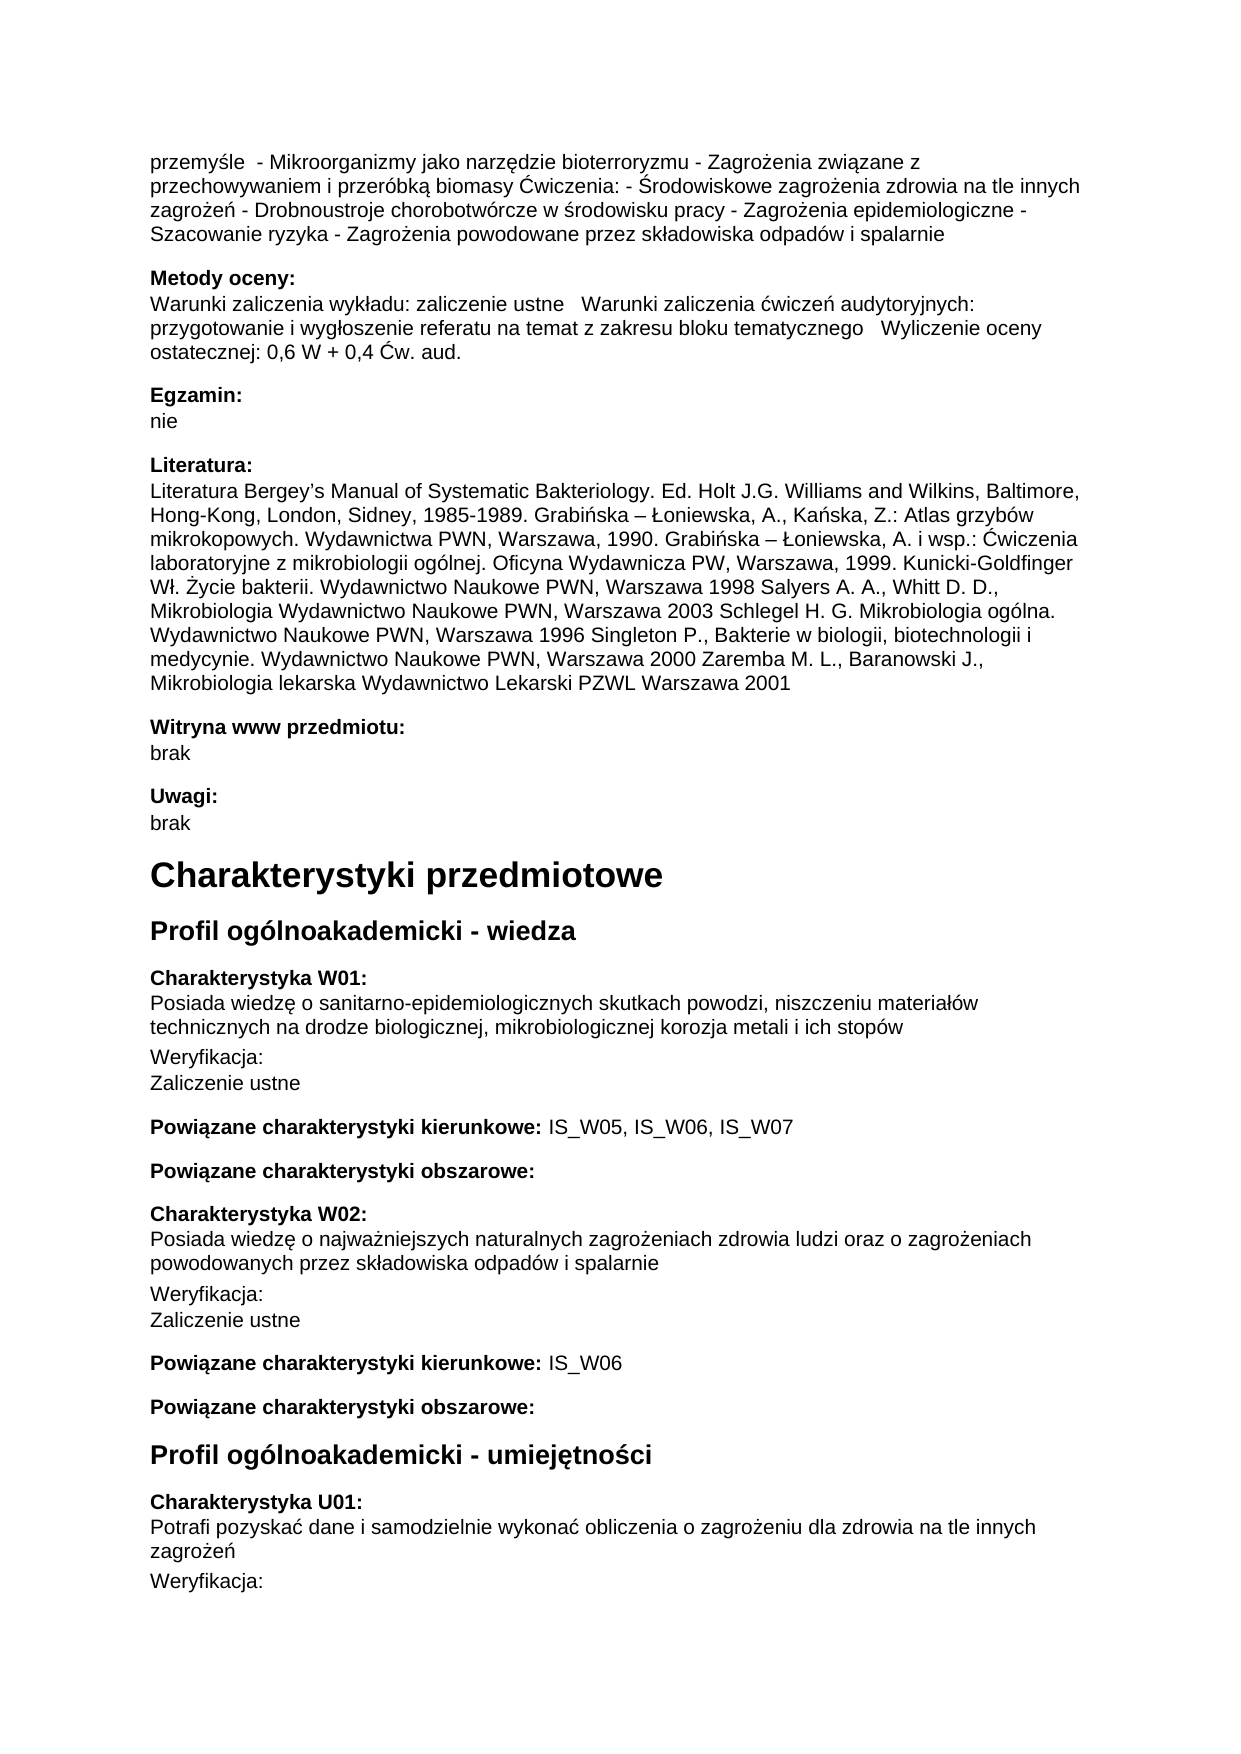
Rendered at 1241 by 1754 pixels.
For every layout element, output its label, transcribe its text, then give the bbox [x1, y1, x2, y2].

subtitle Profil ogólnoakademicki - wiedza [150, 915, 1090, 946]
text nie [150, 409, 1090, 433]
text brak [150, 810, 1090, 834]
text Metody oceny: [150, 266, 1090, 289]
text Literatura Bergey’s Manual of Systematic Bakteriology. Ed. Holt J.G. Williams and Wilkins, Baltimore, Hong-Kong, London, Sidney, 1985-1989. Grabińska – Łoniewska, A., Kańska, Z.: Atlas grzybów mikrokopowych. Wydawnictwa PWN, Warszawa, 1990. Grabińska – Łoniewska, A. i wsp.: Ćwiczenia laboratoryjne z mikrobiologii ogólnej. Oficyna Wydawnicza PW, Warszawa, 1999. Kunicki-Goldfinger Wł. Życie bakterii. Wydawnictwo Naukowe PWN, Warszawa 1998 Salyers A. A., Whitt D. D., Mikrobiologia Wydawnictwo Naukowe PWN, Warszawa 2003 Schlegel H. G. Mikrobiologia ogólna. Wydawnictwo Naukowe PWN, Warszawa 1996 Singleton P., Bakterie w biologii, biotechnologii i medycynie. Wydawnictwo Naukowe PWN, Warszawa 2000 Zaremba M. L., Baranowski J., Mikrobiologia lekarska Wydawnictwo Lekarski PZWL Warszawa 2001 [150, 479, 1090, 695]
subtitle Charakterystyki przedmiotowe [150, 854, 1090, 895]
text Uwagi: [150, 784, 1090, 808]
text Weryfikacja: [150, 1045, 1090, 1069]
text Charakterystyka W01: [150, 966, 1090, 990]
text Weryfikacja: [150, 1569, 1090, 1593]
text Witryna www przedmiotu: [150, 714, 1090, 738]
text Warunki zaliczenia wykładu: zaliczenie ustne Warunki zaliczenia ćwiczeń audytoryjnych: przygotowanie i wygłoszenie referatu na temat z zakresu bloku tematycznego Wyliczenie oceny ostatecznej: 0,6 W + 0,4 Ćw. aud. [150, 292, 1090, 363]
text Potrafi pozyskać dane i samodzielnie wykonać obliczenia o zagrożeniu dla zdrowia na tle innych zagrożeń [150, 1515, 1090, 1563]
text Literatura: [150, 453, 1090, 477]
text Weryfikacja: [150, 1281, 1090, 1305]
text Egzamin: [150, 383, 1090, 407]
text Powiązane charakterystyki kierunkowe: IS_W06 [150, 1351, 1090, 1375]
text Zaliczenie ustne [150, 1307, 1090, 1331]
text Charakterystyka W02: [150, 1202, 1090, 1226]
subtitle Profil ogólnoakademicki - umiejętności [150, 1439, 1090, 1470]
text Powiązane charakterystyki obszarowe: [150, 1158, 1090, 1182]
text Posiada wiedzę o sanitarno-epidemiologicznych skutkach powodzi, niszczeniu materiałów technicznych na drodze biologicznej, mikrobiologicznej korozja metali i ich stopów [150, 991, 1090, 1039]
text Posiada wiedzę o najważniejszych naturalnych zagrożeniach zdrowia ludzi oraz o zagrożeniach powodowanych przez składowiska odpadów i spalarnie [150, 1227, 1090, 1275]
text Powiązane charakterystyki kierunkowe: IS_W05, IS_W06, IS_W07 [150, 1115, 1090, 1139]
text Zaliczenie ustne [150, 1071, 1090, 1095]
text brak [150, 741, 1090, 764]
text Powiązane charakterystyki obszarowe: [150, 1395, 1090, 1419]
text Charakterystyka U01: [150, 1490, 1090, 1514]
